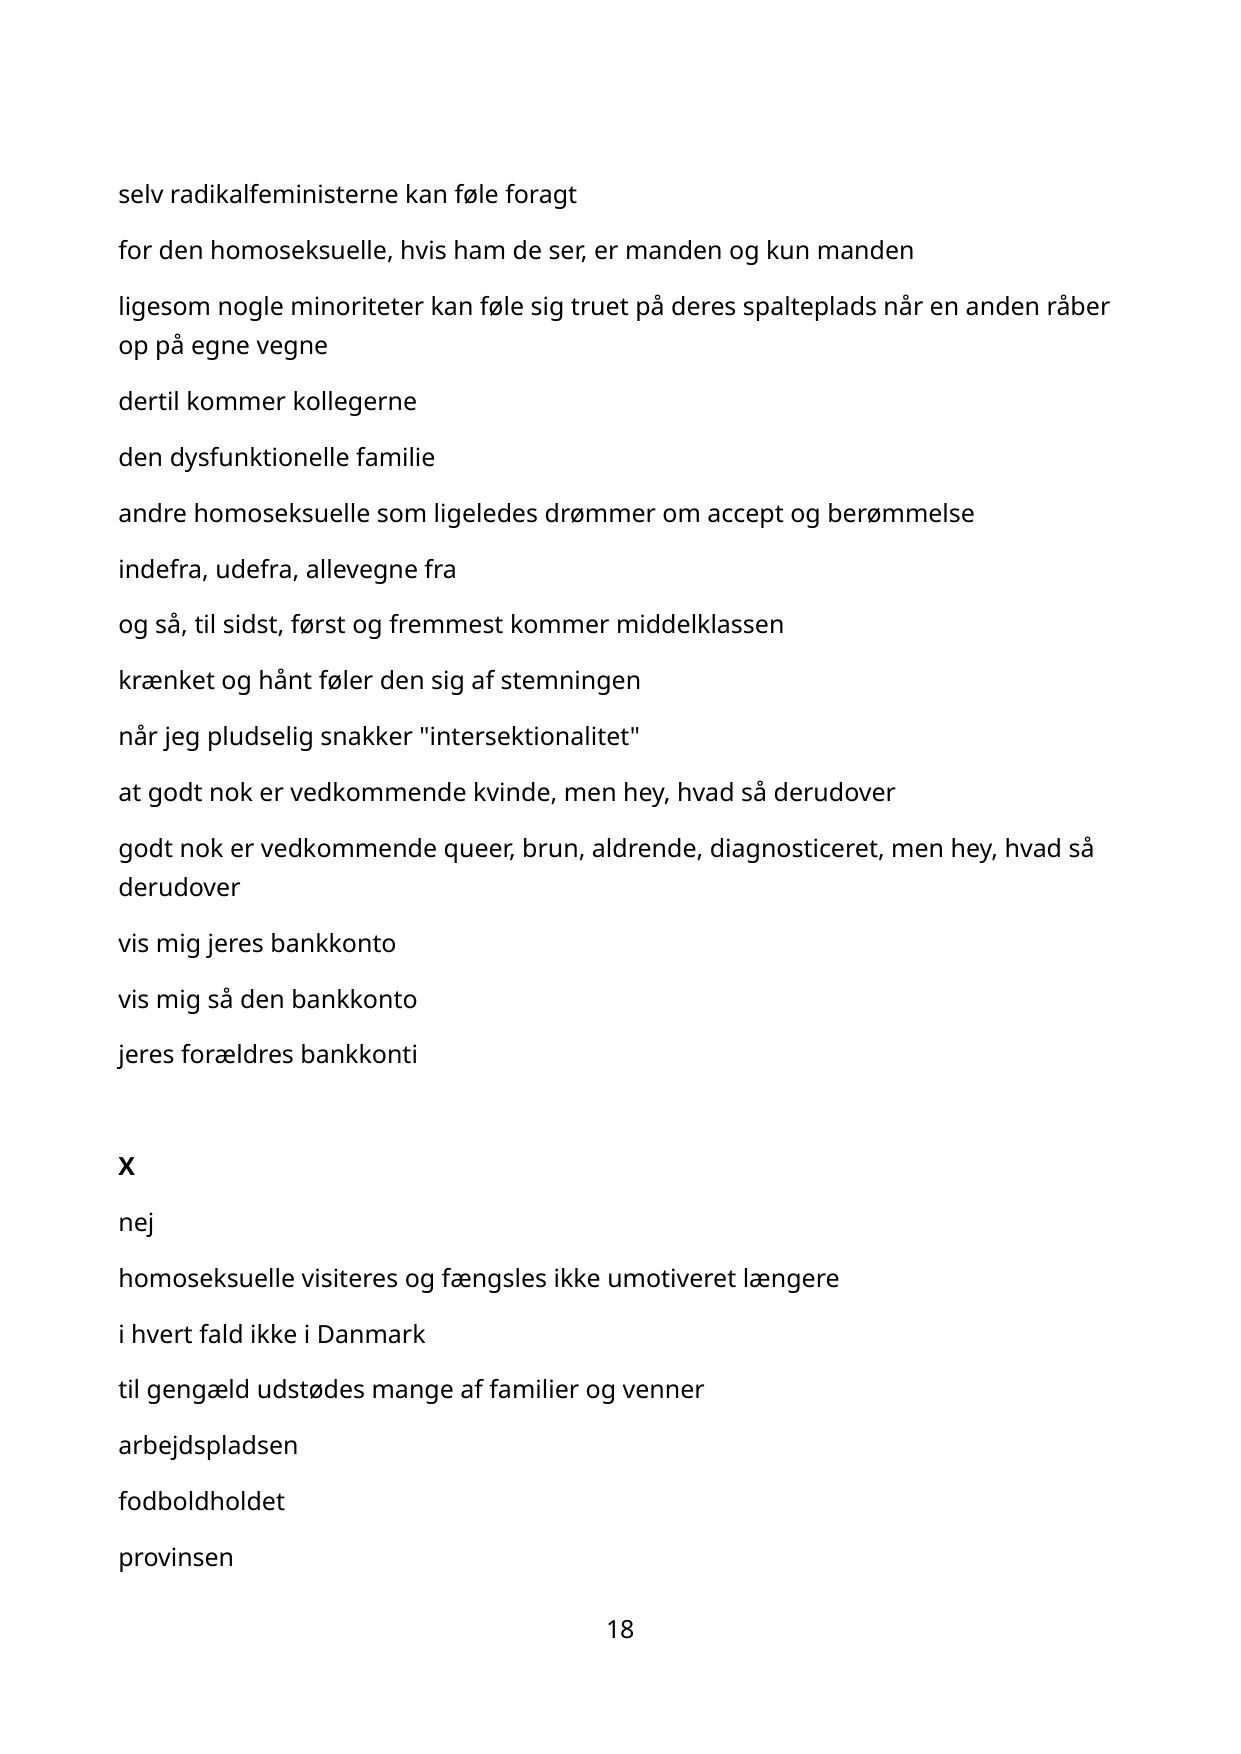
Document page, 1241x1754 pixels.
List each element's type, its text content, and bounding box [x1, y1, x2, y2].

text til gengæld udstødes mange af familier og venner [118, 1372, 1122, 1406]
text dertil kommer kollegerne [118, 384, 1122, 418]
text X [118, 1149, 1122, 1183]
text indefra, udefra, allevegne fra [118, 551, 1122, 585]
text at godt nok er vedkommende kvinde, men hey, hvad så derudover [118, 775, 1122, 809]
text vis mig jeres bankkonto [118, 926, 1122, 959]
text krænket og hånt føler den sig af stemningen [118, 663, 1122, 697]
text arbejdspladsen [118, 1428, 1122, 1462]
text fodboldholdet [118, 1484, 1122, 1518]
text ligesom nogle minoriteter kan føle sig truet på deres spalteplads når en anden råber op på egne vegne [118, 289, 1122, 362]
text godt nok er vedkommende queer, brun, aldrende, diagnosticeret, men hey, hvad så derudover [118, 831, 1122, 904]
text homoseksuelle visiteres og fængsles ikke umotiveret længere [118, 1261, 1122, 1294]
text når jeg pludselig snakker "intersektionalitet" [118, 719, 1122, 753]
text i hvert fald ikke i Danmark [118, 1316, 1122, 1350]
text andre homoseksuelle som ligeledes drømmer om accept og berømmelse [118, 496, 1122, 529]
text og så, til sidst, først og fremmest kommer middelklassen [118, 607, 1122, 641]
text nej [118, 1205, 1122, 1239]
text vis mig så den bankkonto [118, 981, 1122, 1015]
text jeres forældres bankkonti [118, 1037, 1122, 1071]
text den dysfunktionelle familie [118, 440, 1122, 474]
text for den homoseksuelle, hvis ham de ser, er manden og kun manden [118, 233, 1122, 267]
text selv radikalfeministerne kan føle foragt [118, 177, 1122, 211]
text provinsen [118, 1540, 1122, 1574]
